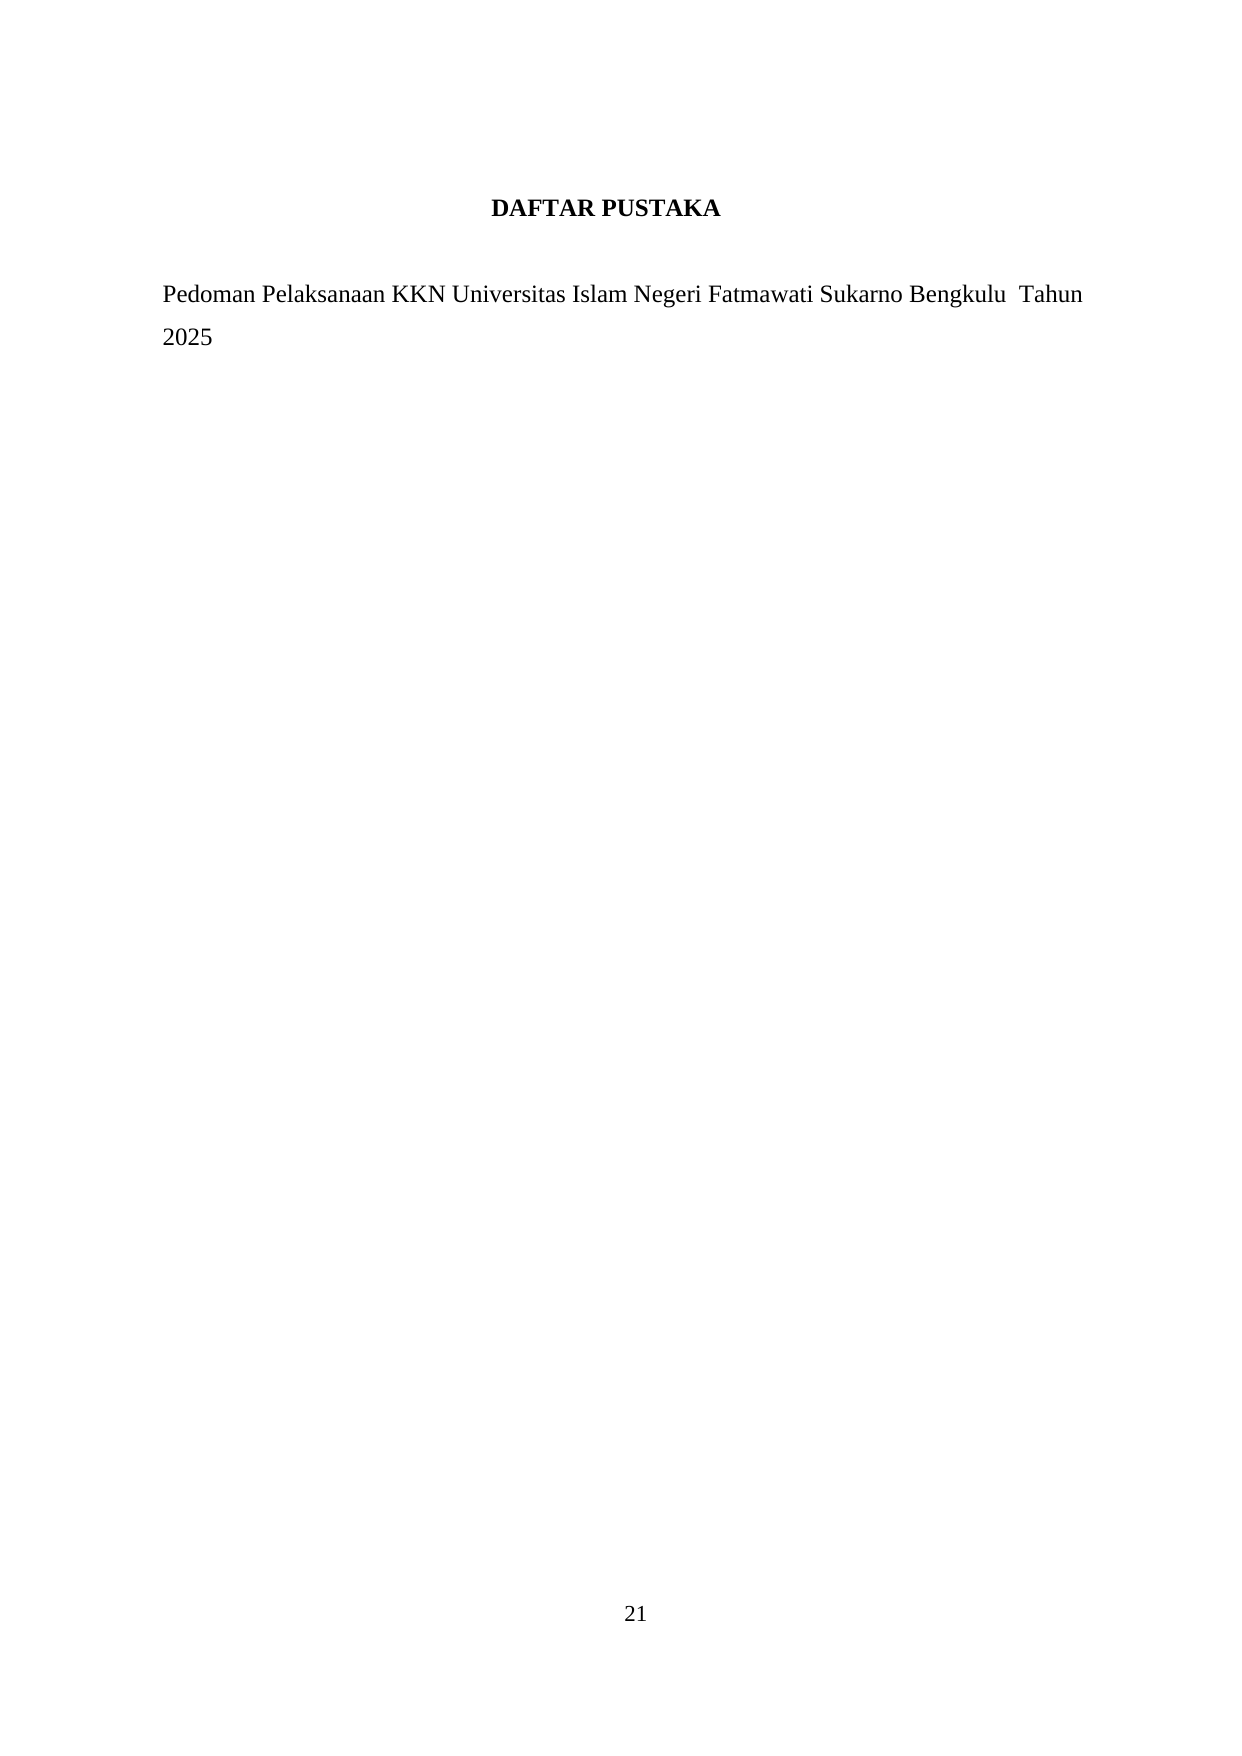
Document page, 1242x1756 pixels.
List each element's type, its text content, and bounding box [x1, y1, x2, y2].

text Pedoman Pelaksanaan KKN Universitas Islam Negeri Fatmawati Sukarno Bengkulu Tahun 2025 [162, 279, 1109, 351]
subtitle DAFTAR PUSTAKA [162, 193, 1049, 222]
